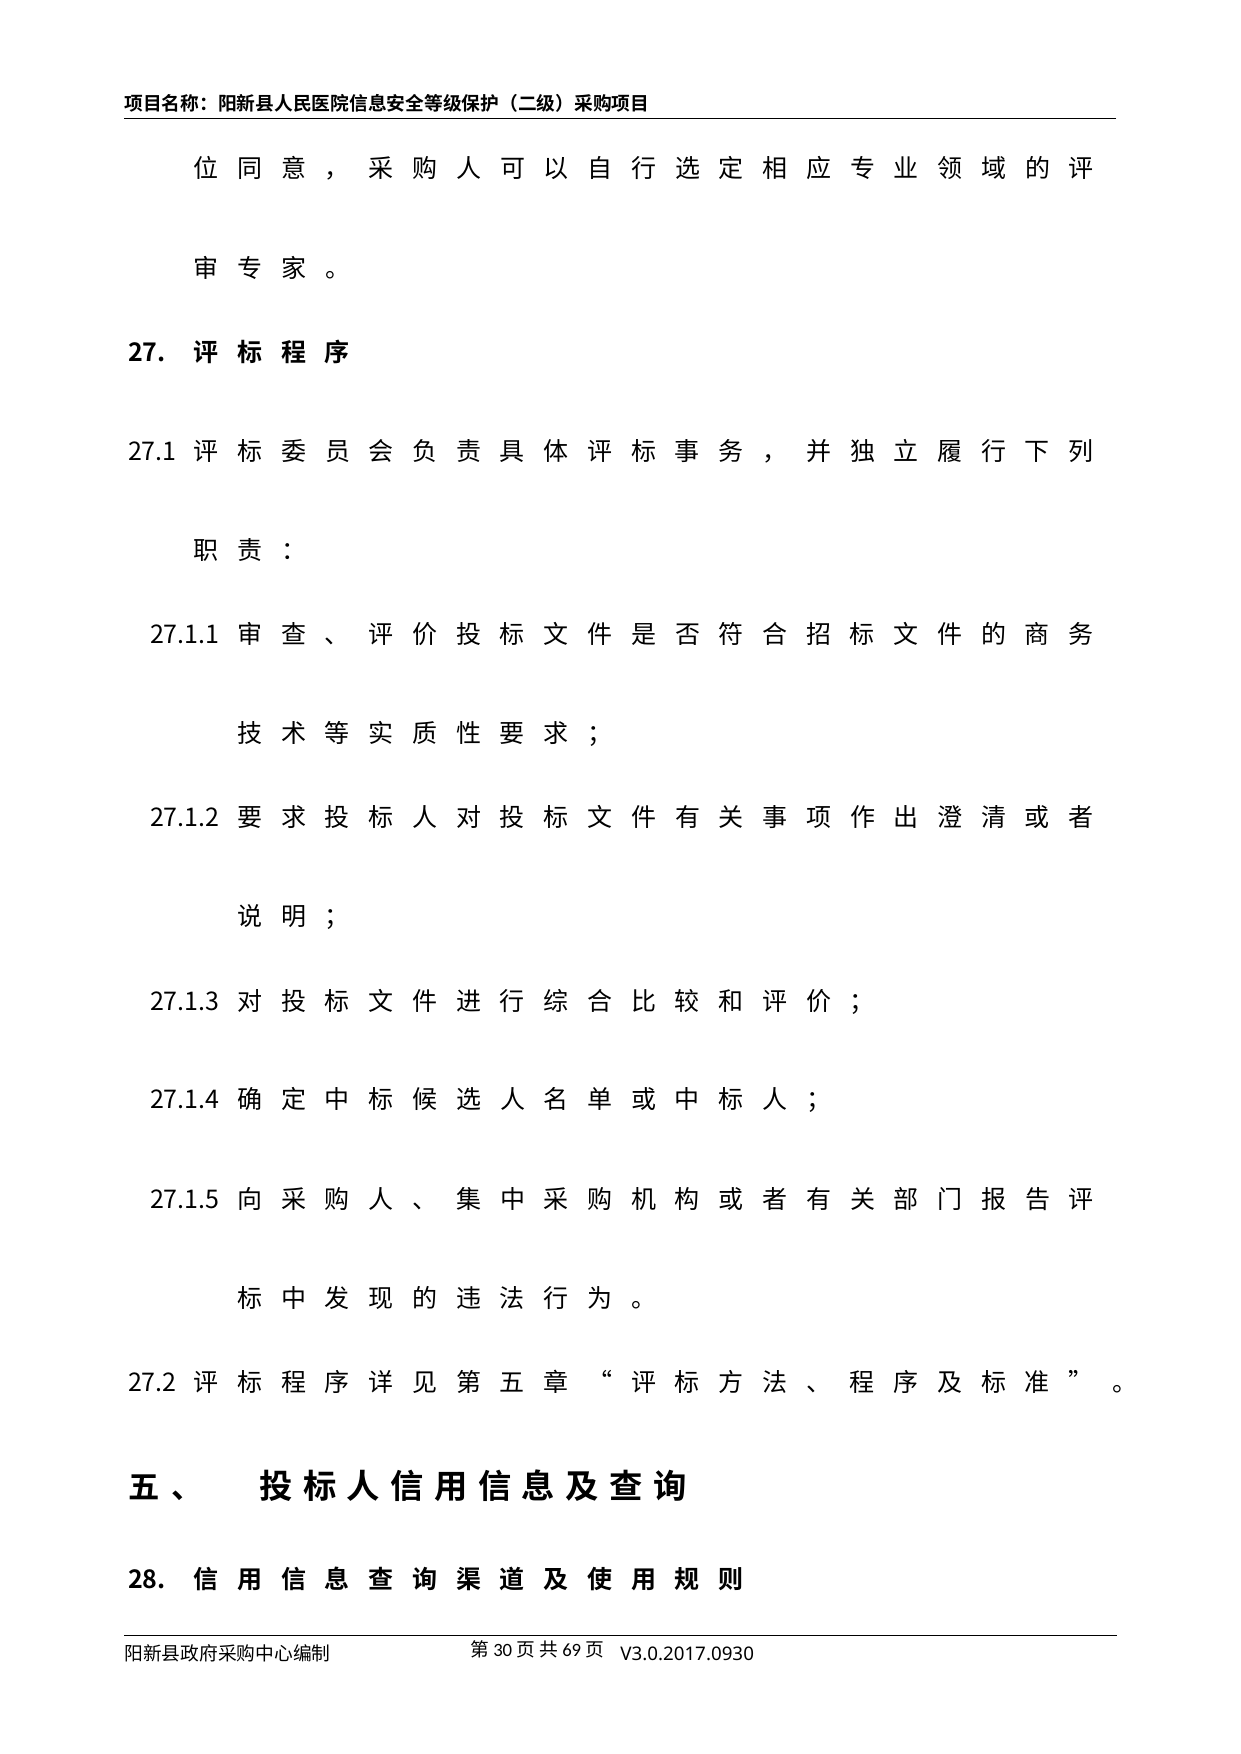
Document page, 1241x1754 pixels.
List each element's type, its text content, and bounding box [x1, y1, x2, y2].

subtitle 投标人信用信息及查询 [128, 1451, 1112, 1517]
list 评标程序详见第五章“评标方法、程序及标准”。 [128, 1347, 1112, 1413]
list 审查、评价投标文件是否符合招标文件的商务、技术等实质性要求； [141, 599, 1112, 765]
list 确定中标候选人名单或中标人； [141, 1065, 1112, 1131]
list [128, 134, 1112, 299]
list 向采购人、集中采购机构或者有关部门报告评标中发现的违法行为。 [141, 1164, 1112, 1329]
list 评标委员会负责具体评标事务，并独立履行下列职责： [128, 416, 1112, 581]
list 评标程序 [128, 317, 1112, 383]
list 要求投标人对投标文件有关事项作出澄清或者说明； [141, 783, 1112, 948]
list 对投标文件进行综合比较和评价； [141, 966, 1112, 1032]
list 信用信息查询渠道及使用规则 [128, 1545, 1112, 1611]
